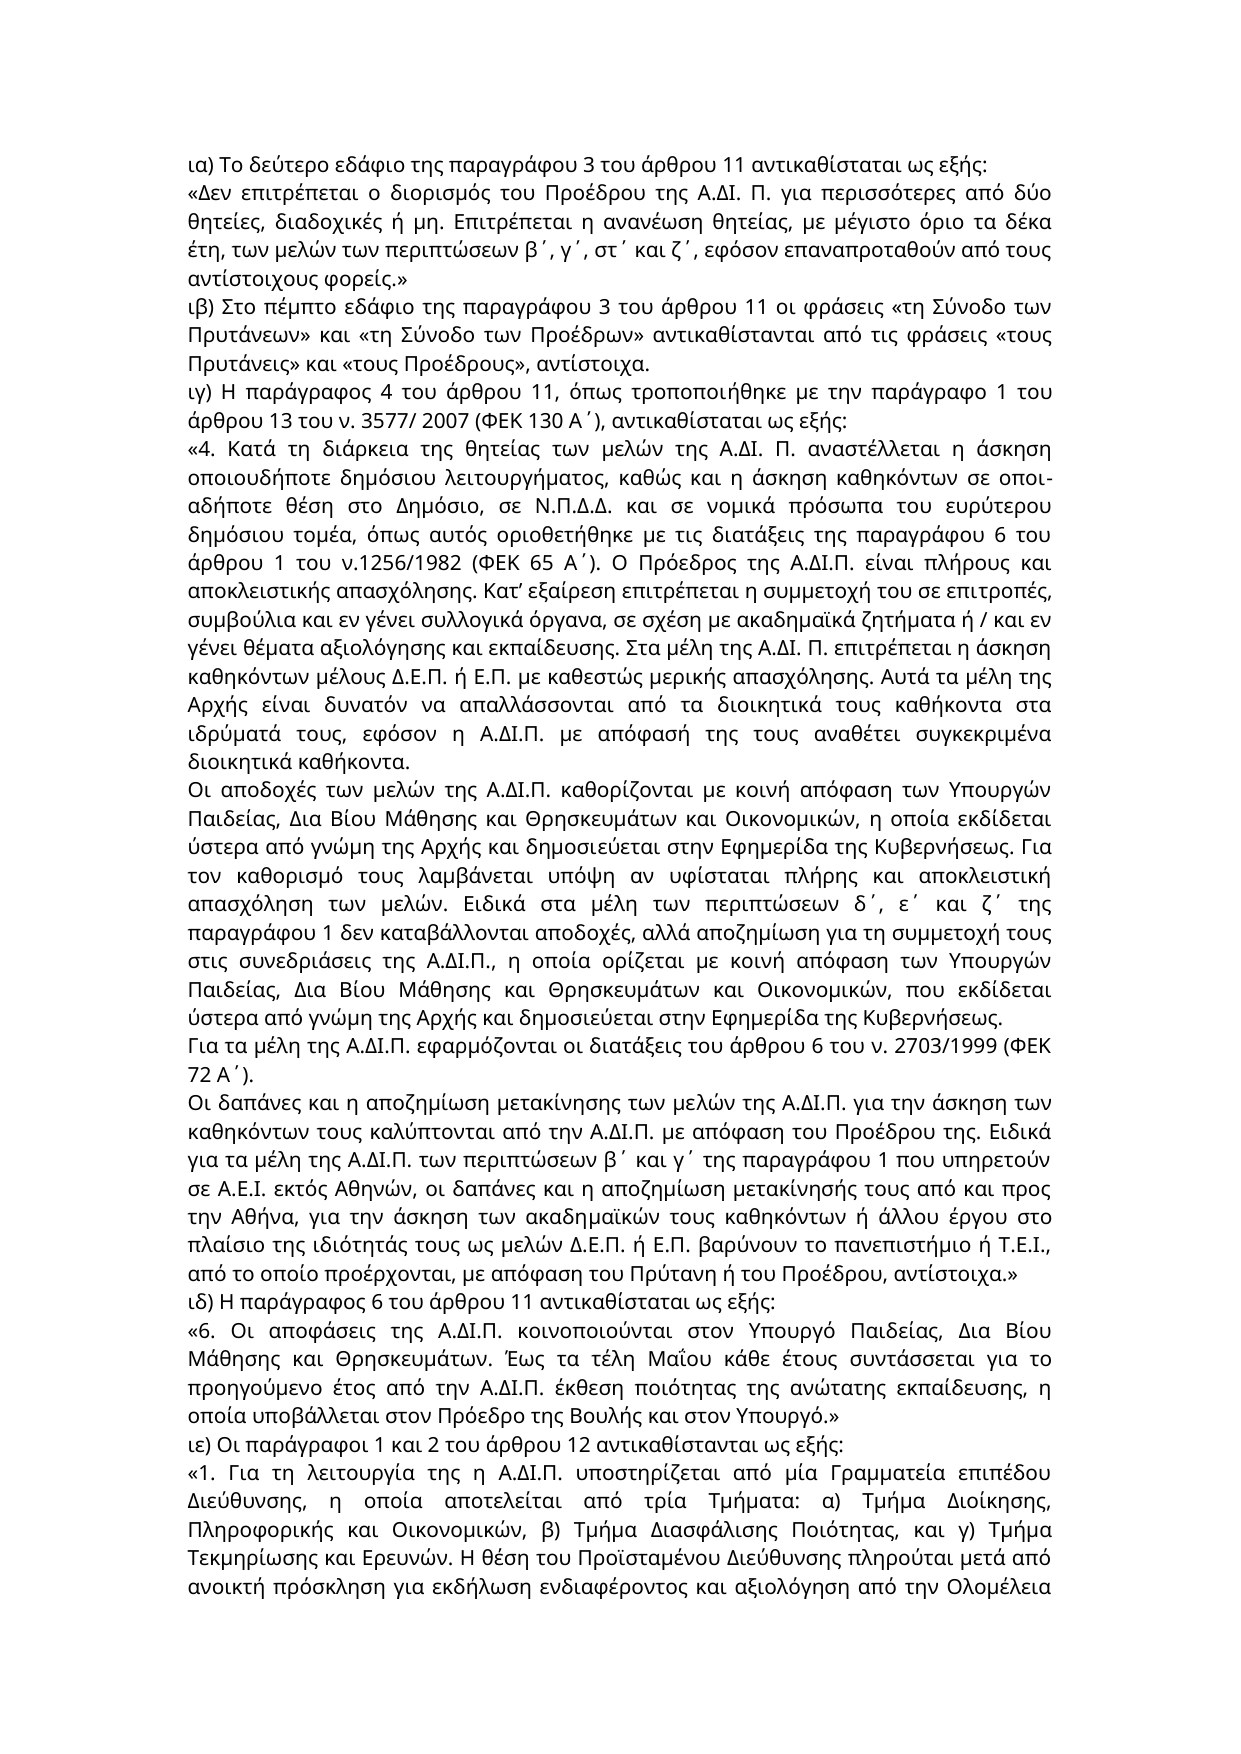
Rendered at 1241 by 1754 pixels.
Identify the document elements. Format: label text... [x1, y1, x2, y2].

text «Δεν επιτρέπεται ο διορισμός του Προέδρου της Α.ΔΙ. Π. για περισσότερες από δύο θητείες, διαδοχικές ή μη. Επιτρέπεται η ανανέωση θητείας, με μέγιστο όριο τα δέκα έτη, των μελών των περιπτώσεων β΄, γ΄, στ΄ και ζ΄, εφόσον επαναπροταθούν από τους αντίστοιχους φορείς.» [187, 178, 1053, 292]
text Για τα μέλη της Α.ΔΙ.Π. εφαρμόζονται οι διατάξεις του άρθρου 6 του ν. 2703/1999 (ΦΕΚ 72 Α΄). [187, 1032, 1053, 1088]
text «4. Κατά τη διάρκεια της θητείας των μελών της Α.ΔΙ. Π. αναστέλλεται η άσκηση οποιουδήποτε δημόσιου λειτουργήματος, καθώς και η άσκηση καθηκόντων σε οποιαδήποτε θέση στο Δημόσιο, σε Ν.Π.Δ.Δ. και σε νομικά πρόσωπα του ευρύτερου δημόσιου τομέα, όπως αυτός οριοθετήθηκε με τις διατάξεις της παραγράφου 6 του άρθρου 1 του ν.1256/1982 (ΦΕΚ 65 Α΄). Ο Πρόεδρος της Α.ΔΙ.Π. είναι πλήρους και αποκλειστικής απασχόλησης. Κατ’ εξαίρεση επιτρέπεται η συμμετοχή του σε επιτροπές, συμβούλια και εν γένει συλλογικά όργανα, σε σχέση με ακαδημαϊκά ζητήματα ή / και εν γένει θέματα αξιολόγησης και εκπαίδευσης. Στα μέλη της Α.ΔΙ. Π. επιτρέπεται η άσκηση καθηκόντων μέλους Δ.Ε.Π. ή Ε.Π. με καθεστώς μερικής απασχόλησης. Αυτά τα μέλη της Αρχής είναι δυνατόν να απαλλάσσονται από τα διοικητικά τους καθήκοντα στα ιδρύματά τους, εφόσον η Α.ΔΙ.Π. με απόφασή της τους αναθέτει συγκεκριμένα διοικητικά καθήκοντα. [187, 434, 1053, 776]
text ιδ) Η παράγραφος 6 του άρθρου 11 αντικαθίσταται ως εξής: [187, 1287, 1053, 1316]
text ια) Το δεύτερο εδάφιο της παραγράφου 3 του άρθρου 11 αντικαθίσταται ως εξής: [187, 150, 1053, 178]
text Οι αποδοχές των μελών της Α.ΔΙ.Π. καθορίζονται με κοινή απόφαση των Υπουργών Παιδείας, Δια Βίου Μάθησης και Θρησκευμάτων και Οικονομικών, η οποία εκδίδεται ύστερα από γνώμη της Αρχής και δημοσιεύεται στην Εφημερίδα της Κυβερνήσεως. Για τον καθορισμό τους λαμβάνεται υπόψη αν υφίσταται πλήρης και αποκλειστική απασχόληση των μελών. Ειδικά στα μέλη των περιπτώσεων δ΄, ε΄ και ζ΄ της παραγράφου 1 δεν καταβάλλονται αποδοχές, αλλά αποζημίωση για τη συμμετοχή τους στις συνεδριάσεις της Α.ΔΙ.Π., η οποία ορίζεται με κοινή απόφαση των Υπουργών Παιδείας, Δια Βίου Μάθησης και Θρησκευμάτων και Οικονομικών, που εκδίδεται ύστερα από γνώμη της Αρχής και δημοσιεύεται στην Εφημερίδα της Κυβερνήσεως. [187, 776, 1053, 1032]
text «6. Οι αποφάσεις της Α.ΔΙ.Π. κοινοποιούνται στον Υπουργό Παιδείας, Δια Βίου Μάθησης και Θρησκευμάτων. Έως τα τέλη Μαΐου κάθε έτους συντάσσεται για το προηγούμενο έτος από την Α.ΔΙ.Π. έκθεση ποιότητας της ανώτατης εκπαίδευσης, η οποία υποβάλλεται στον Πρόεδρο της Βουλής και στον Υπουργό.» [187, 1316, 1053, 1430]
text Οι δαπάνες και η αποζημίωση μετακίνησης των μελών της Α.ΔΙ.Π. για την άσκηση των καθηκόντων τους καλύπτονται από την Α.ΔΙ.Π. με απόφαση του Προέδρου της. Ειδικά για τα μέλη της Α.ΔΙ.Π. των περιπτώσεων β΄ και γ΄ της παραγράφου 1 που υπηρετούν σε Α.Ε.Ι. εκτός Αθηνών, οι δαπάνες και η αποζημίωση μετακίνησής τους από και προς την Αθήνα, για την άσκηση των ακαδημαϊκών τους καθηκόντων ή άλλου έργου στο πλαίσιο της ιδιότητάς τους ως μελών Δ.Ε.Π. ή Ε.Π. βαρύνουν το πανεπιστήμιο ή Τ.Ε.Ι., από το οποίο προέρχονται, με απόφαση του Πρύτανη ή του Προέδρου, αντίστοιχα.» [187, 1088, 1053, 1287]
text ιε) Οι παράγραφοι 1 και 2 του άρθρου 12 αντικαθίστανται ως εξής: [187, 1430, 1053, 1458]
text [187, 1458, 1053, 1600]
text ιβ) Στο πέμπτο εδάφιο της παραγράφου 3 του άρθρου 11 οι φράσεις «τη Σύνοδο των Πρυτάνεων» και «τη Σύνοδο των Προέδρων» αντικαθίστανται από τις φράσεις «τους Πρυτάνεις» και «τους Προέδρους», αντίστοιχα. [187, 292, 1053, 377]
text ιγ) Η παράγραφος 4 του άρθρου 11, όπως τροποποιήθηκε με την παράγραφο 1 του άρθρου 13 του ν. 3577/ 2007 (ΦΕΚ 130 Α΄), αντικαθίσταται ως εξής: [187, 377, 1053, 434]
